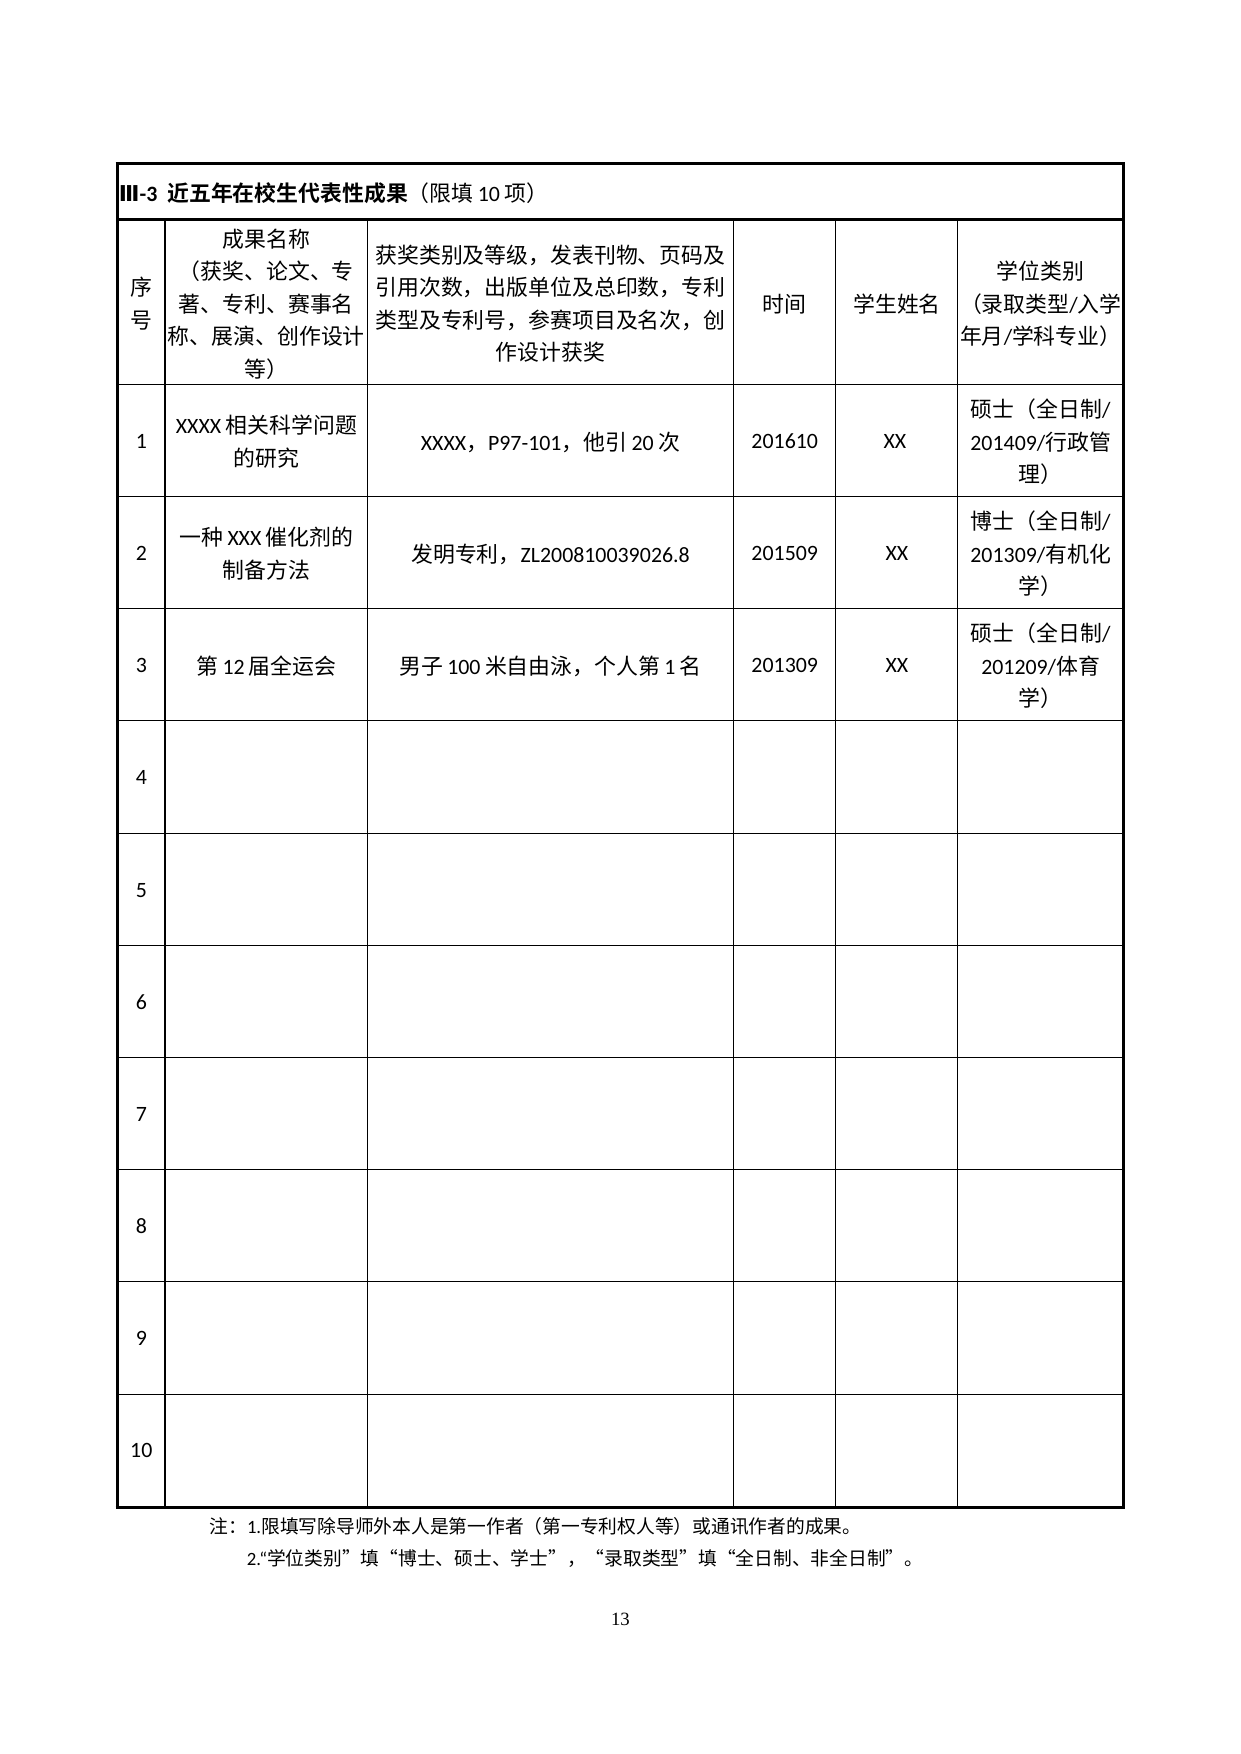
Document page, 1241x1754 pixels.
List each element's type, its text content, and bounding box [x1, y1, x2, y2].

table_cell 201509 [734, 497, 835, 608]
table_cell XX [836, 497, 957, 608]
table_cell 3 [119, 609, 164, 720]
table_cell [166, 1282, 367, 1393]
table_cell 8 [119, 1170, 164, 1281]
table_cell 学位类别 （录取类型/入学年月/学科专业） [958, 221, 1122, 384]
table_cell 201610 [734, 385, 835, 496]
table_cell [958, 1282, 1122, 1393]
table_cell [166, 721, 367, 832]
table_cell [958, 721, 1122, 832]
table_cell [166, 946, 367, 1057]
table_cell XX [836, 385, 957, 496]
table_cell [836, 1282, 957, 1393]
table_cell [958, 1170, 1122, 1281]
table_cell [368, 1395, 733, 1506]
table_header Ⅲ-3 近五年在校生代表性成果（限填10项） [119, 165, 1122, 218]
table_cell 一种XXX催化剂的 制备方法 [166, 497, 367, 608]
table_cell 序 号 [119, 221, 164, 384]
table_cell 发明专利，ZL200810039026.8 [368, 497, 733, 608]
text 2.“学位类别”填“博士、硕士、学士”，“录取类型”填“全日制、非全日制”。 [187, 1541, 1053, 1574]
table_cell [836, 946, 957, 1057]
table_cell 5 [119, 834, 164, 945]
table_cell XXXX相关科学问题的研究 [166, 385, 367, 496]
table_cell [836, 834, 957, 945]
table_cell 博士（全日制/201309/有机化学） [958, 497, 1122, 608]
table_cell 4 [119, 721, 164, 832]
table_cell 男子100米自由泳，个人第1名 [368, 609, 733, 720]
table_cell XXXX，P97-101，他引20次 [368, 385, 733, 496]
table_cell [958, 1395, 1122, 1506]
table_cell [368, 1170, 733, 1281]
table_cell 成果名称 （获奖、论文、专著、专利、赛事名称、展演、创作设计等） [166, 221, 367, 384]
table_cell [958, 1058, 1122, 1169]
table_cell [368, 946, 733, 1057]
table_cell 时间 [734, 221, 835, 384]
table_cell [368, 1058, 733, 1169]
table_cell XX [836, 609, 957, 720]
table_cell [836, 1170, 957, 1281]
text 注：1.限填写除导师外本人是第一作者（第一专利权人等）或通讯作者的成果。 [209, 1509, 1053, 1541]
table_cell [368, 834, 733, 945]
table_cell [166, 1170, 367, 1281]
table_cell 7 [119, 1058, 164, 1169]
table_cell [958, 834, 1122, 945]
table_cell [734, 946, 835, 1057]
table_cell 201309 [734, 609, 835, 720]
table_cell [734, 834, 835, 945]
table_cell 学生姓名 [836, 221, 957, 384]
table_cell [166, 1395, 367, 1506]
table_cell [734, 1395, 835, 1506]
table_cell [166, 834, 367, 945]
table_cell 1 [119, 385, 164, 496]
table_cell [836, 721, 957, 832]
table_cell 6 [119, 946, 164, 1057]
table_cell 9 [119, 1282, 164, 1393]
table_cell 硕士（全日制/201409/行政管理） [958, 385, 1122, 496]
table_cell [734, 721, 835, 832]
table_cell [368, 1282, 733, 1393]
table_cell [166, 1058, 367, 1169]
table_cell 10 [119, 1395, 164, 1506]
table_cell [734, 1058, 835, 1169]
table_cell [734, 1170, 835, 1281]
table_cell 硕士（全日制/201209/体育学） [958, 609, 1122, 720]
table_cell [836, 1058, 957, 1169]
table_cell 第12届全运会 [166, 609, 367, 720]
table_cell 获奖类别及等级，发表刊物、页码及引用次数，出版单位及总印数，专利类型及专利号，参赛项目及名次，创作设计获奖 [368, 221, 733, 384]
table_cell [734, 1282, 835, 1393]
table_cell 2 [119, 497, 164, 608]
table_cell [368, 721, 733, 832]
table_cell [958, 946, 1122, 1057]
table_cell [836, 1395, 957, 1506]
